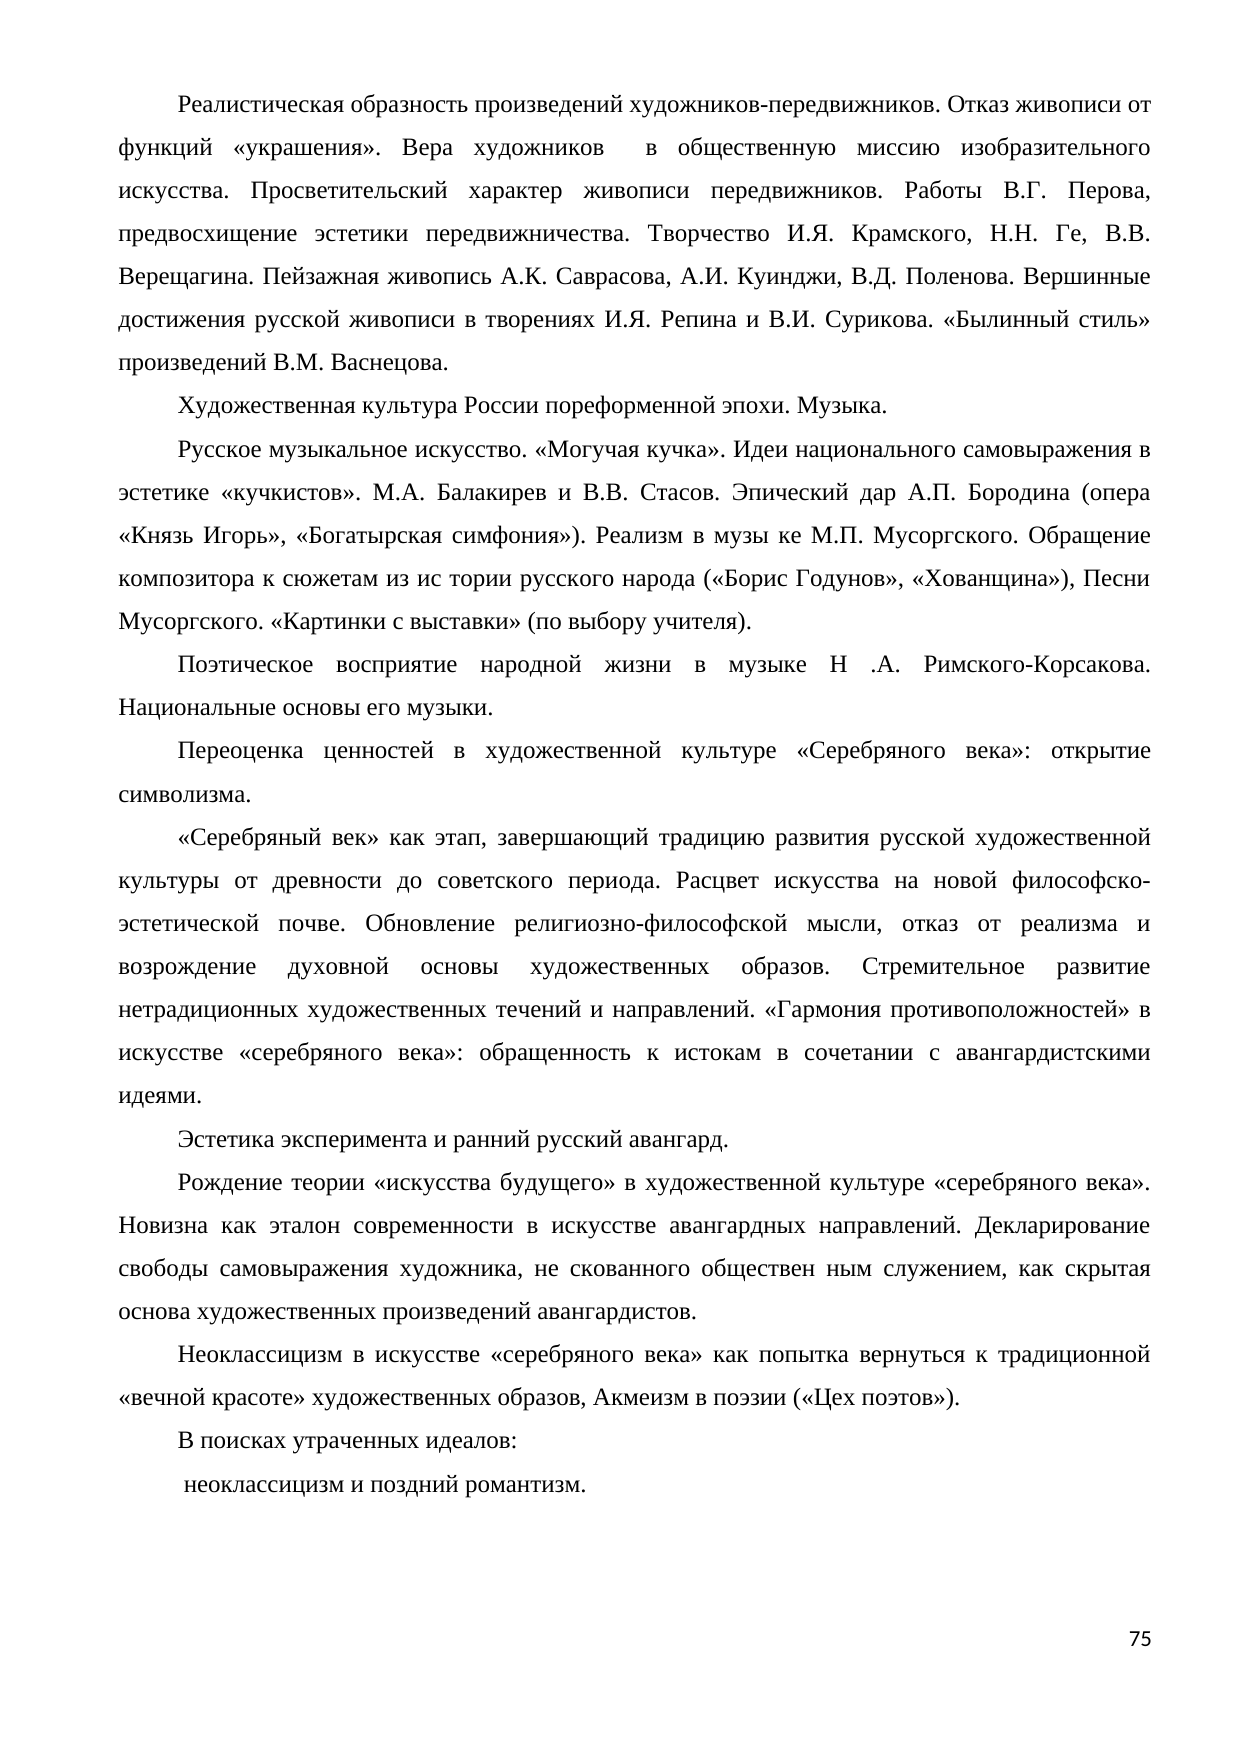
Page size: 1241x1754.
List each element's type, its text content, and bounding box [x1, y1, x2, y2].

text неоклассицизм и поздний романтизм. [118, 1469, 1152, 1497]
text Поэтическое восприятие народной жизни в музыке Н .А. Римского-Корсакова. Национальные основы его музыки. [118, 649, 1152, 721]
text Реалистическая образность произведений художников-передвижников. Отказ живописи от функций «украшения». Вера художников в общественную миссию изобразительного искусства. Просветительский характер живописи передвижников. Работы В.Г. Перова, предвосхищение эстетики передвижничества. Творчество И.Я. Крамского, Н.Н. Ге, В.В. Верещагина. Пейзажная живопись А.К. Саврасова, А.И. Куинджи, В.Д. Поленова. Вершинные достижения русской живописи в творениях И.Я. Репина и В.И. Сурикова. «Былинный стиль» произведений В.М. Васнецова. [118, 89, 1152, 376]
text В поисках утраченных идеалов: [118, 1426, 1152, 1454]
text «Серебряный век» как этап, завершающий традицию развития русской художественной культуры от древности до советского периода. Расцвет искусства на новой философско-эстетической почве. Обновление религиозно-философской мысли, отказ от реализма и возрождение духовной основы художественных образов. Стремительное развитие нетрадиционных художественных течений и направлений. «Гармония противоположностей» в искусстве «серебряного века»: обращенность к истокам в сочетании с авангардистскими идеями. [118, 822, 1152, 1109]
text Переоценка ценностей в художественной культуре «Серебряного века»: открытие символизма. [118, 736, 1152, 807]
text Неоклассицизм в искусстве «серебряного века» как попытка вернуться к традиционной «вечной красоте» художественных образов, Акмеизм в поэзии («Цех поэтов»). [118, 1339, 1152, 1411]
text Эстетика эксперимента и ранний русский авангард. [118, 1124, 1152, 1152]
text Русское музыкальное искусство. «Могучая кучка». Идеи национального самовыражения в эстетике «кучкистов». М.А. Балакирев и В.В. Стасов. Эпический дар А.П. Бородина (опера «Князь Игорь», «Богатырская симфония»). Реализм в музы ке М.П. Мусоргского. Обращение композитора к сюжетам из ис тории русского народа («Борис Годунов», «Хованщина»), Песни Мусоргского. «Картинки с выставки» (по выбору учителя). [118, 434, 1152, 635]
text Художественная культура России пореформенной эпохи. Музыка. [118, 391, 1152, 419]
text Рождение теории «искусства будущего» в художественной культуре «серебряного века». Новизна как эталон современности в искусстве авангардных направлений. Декларирование свободы самовыражения художника, не скованного обществен ным служением, как скрытая основа художественных произведений авангардистов. [118, 1167, 1152, 1325]
